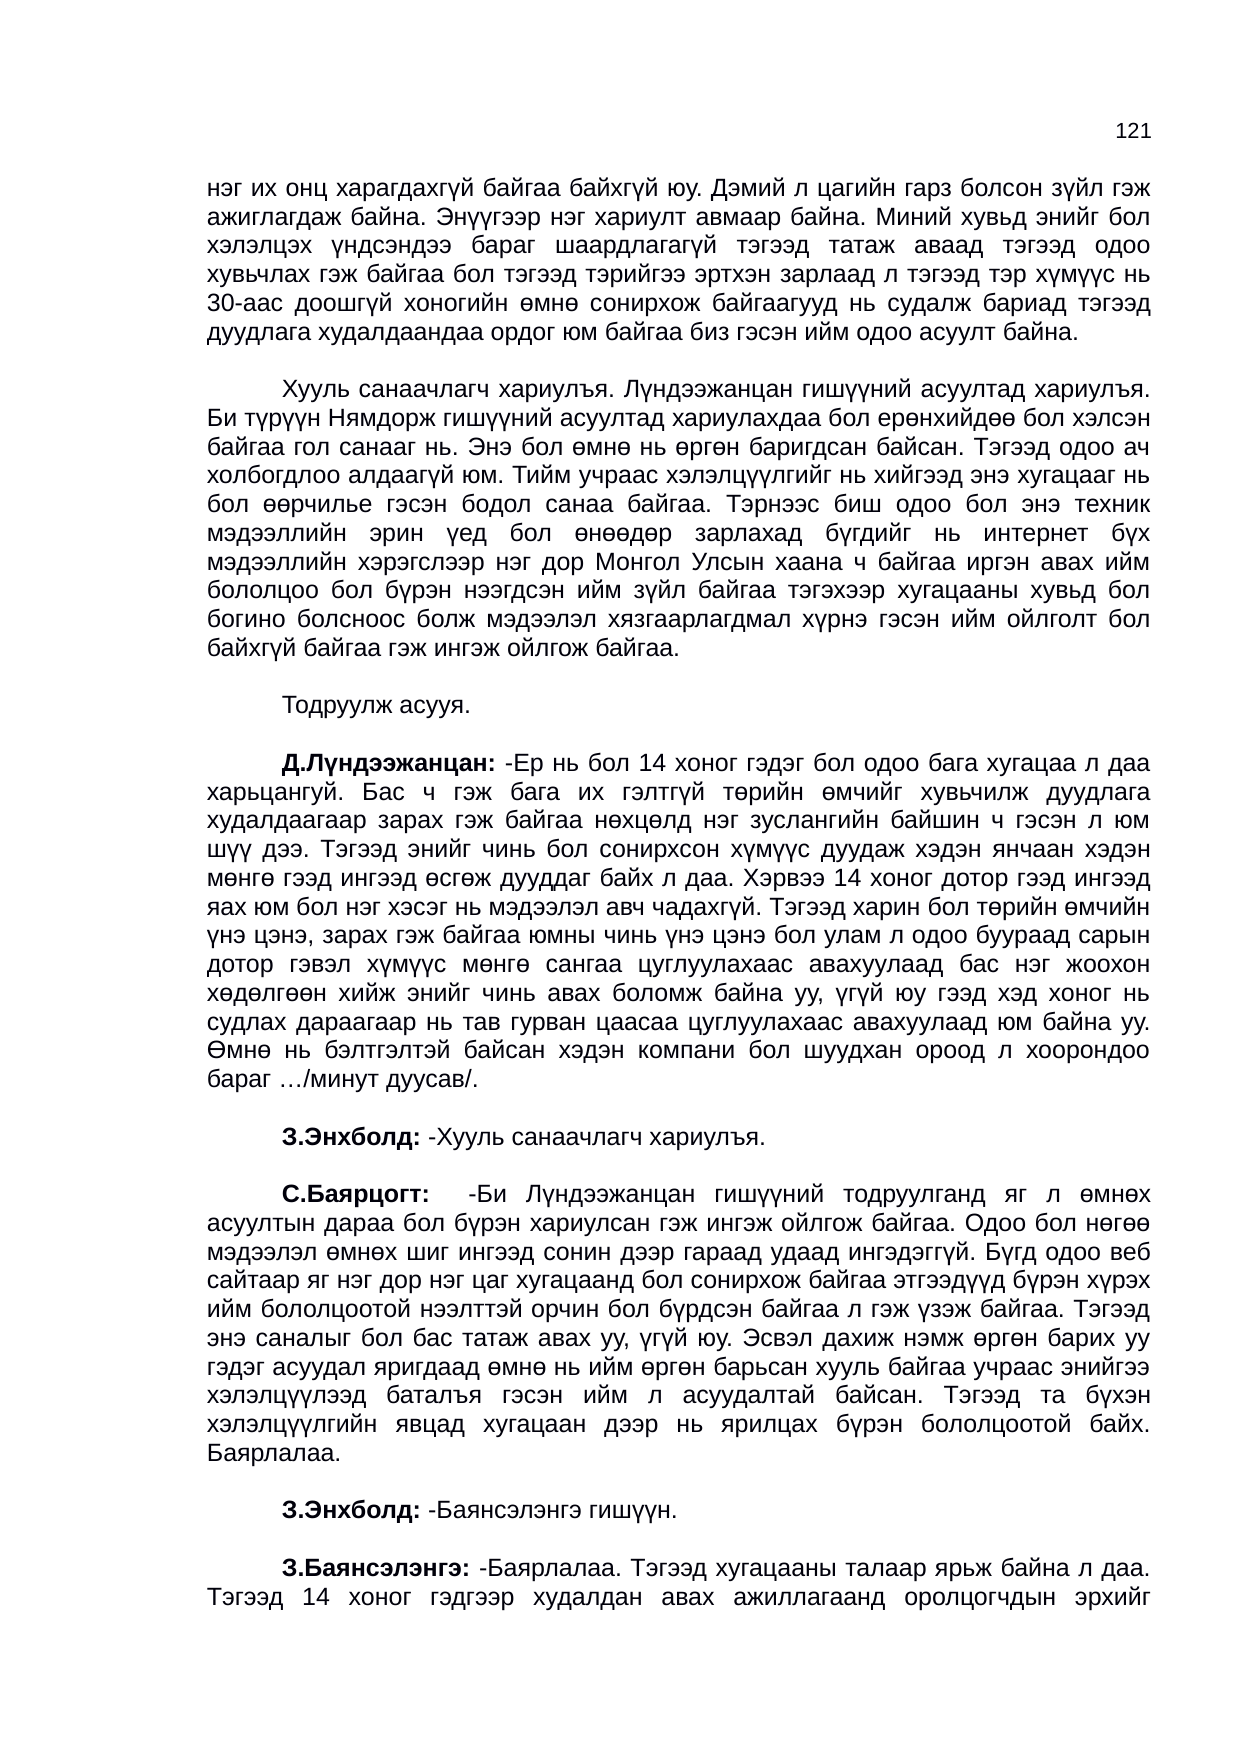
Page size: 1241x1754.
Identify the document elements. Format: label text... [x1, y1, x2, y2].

text Тодруулж асууя. [207, 690, 1152, 719]
text З.Энхболд: -Баянсэлэнгэ гишүүн. [207, 1495, 1152, 1524]
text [207, 1553, 1152, 1610]
text З.Энхболд: -Хууль санаачлагч хариулъя. [207, 1122, 1152, 1150]
text С.Баярцогт: -Би Лүндээжанцан гишүүний тодруулганд яг л өмнөх асуултын дараа бол бүрэн хариулсан гэж ингэж ойлгож байгаа. Одоо бол нөгөө мэдээлэл өмнөх шиг ингээд сонин дээр гараад удаад ингэдэггүй. Бүгд одоо веб сайтаар яг нэг дор нэг цаг хугацаанд бол сонирхож байгаа этгээдүүд бүрэн хүрэх ийм бололцоотой нээлттэй орчин бол бүрдсэн байгаа л гэж үзэж байгаа. Тэгээд энэ саналыг бол бас татаж авах уу, үгүй юу. Эсвэл дахиж нэмж өргөн барих уу гэдэг асуудал яригдаад өмнө нь ийм өргөн барьсан хууль байгаа учраас энийгээ хэлэлцүүлээд баталъя гэсэн ийм л асуудалтай байсан. Тэгээд та бүхэн хэлэлцүүлгийн явцад хугацаан дээр нь ярилцах бүрэн бололцоотой байх. Баярлалаа. [207, 1179, 1152, 1467]
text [207, 173, 1152, 345]
text Д.Лүндээжанцан: -Ер нь бол 14 хоног гэдэг бол одоо бага хугацаа л даа харьцангуй. Бас ч гэж бага их гэлтгүй төрийн өмчийг хувьчилж дуудлага худалдаагаар зарах гэж байгаа нөхцөлд нэг зуслангийн байшин ч гэсэн л юм шүү дээ. Тэгээд энийг чинь бол сонирхсон хүмүүс дуудаж хэдэн янчаан хэдэн мөнгө гээд ингээд өсгөж дууддаг байх л даа. Хэрвээ 14 хоног дотор гээд ингээд яах юм бол нэг хэсэг нь мэдээлэл авч чадахгүй. Тэгээд харин бол төрийн өмчийн үнэ цэнэ, зарах гэж байгаа юмны чинь үнэ цэнэ бол улам л одоо буураад сарын дотор гэвэл хүмүүс мөнгө сангаа цуглуулахаас авахуулаад бас нэг жоохон хөдөлгөөн хийж энийг чинь авах боломж байна уу, үгүй юу гээд хэд хоног нь судлах дараагаар нь тав гурван цаасаа цуглуулахаас авахуулаад юм байна уу. Өмнө нь бэлтгэлтэй байсан хэдэн компани бол шуудхан ороод л хоорондоо бараг …/минут дуусав/. [207, 748, 1152, 1093]
text Хууль санаачлагч хариулъя. Лүндээжанцан гишүүний асуултад хариулъя. Би түрүүн Нямдорж гишүүний асуултад хариулахдаа бол ерөнхийдөө бол хэлсэн байгаа гол санааг нь. Энэ бол өмнө нь өргөн баригдсан байсан. Тэгээд одоо ач холбогдлоо алдаагүй юм. Тийм учраас хэлэлцүүлгийг нь хийгээд энэ хугацааг нь бол өөрчилье гэсэн бодол санаа байгаа. Тэрнээс биш одоо бол энэ техник мэдээллийн эрин үед бол өнөөдөр зарлахад бүгдийг нь интернет бүх мэдээллийн хэрэгслээр нэг дор Монгол Улсын хаана ч байгаа иргэн авах ийм бололцоо бол бүрэн нээгдсэн ийм зүйл байгаа тэгэхээр хугацааны хувьд бол богино болсноос болж мэдээлэл хязгаарлагдмал хүрнэ гэсэн ийм ойлголт бол байхгүй байгаа гэж ингэж ойлгож байгаа. [207, 374, 1152, 662]
